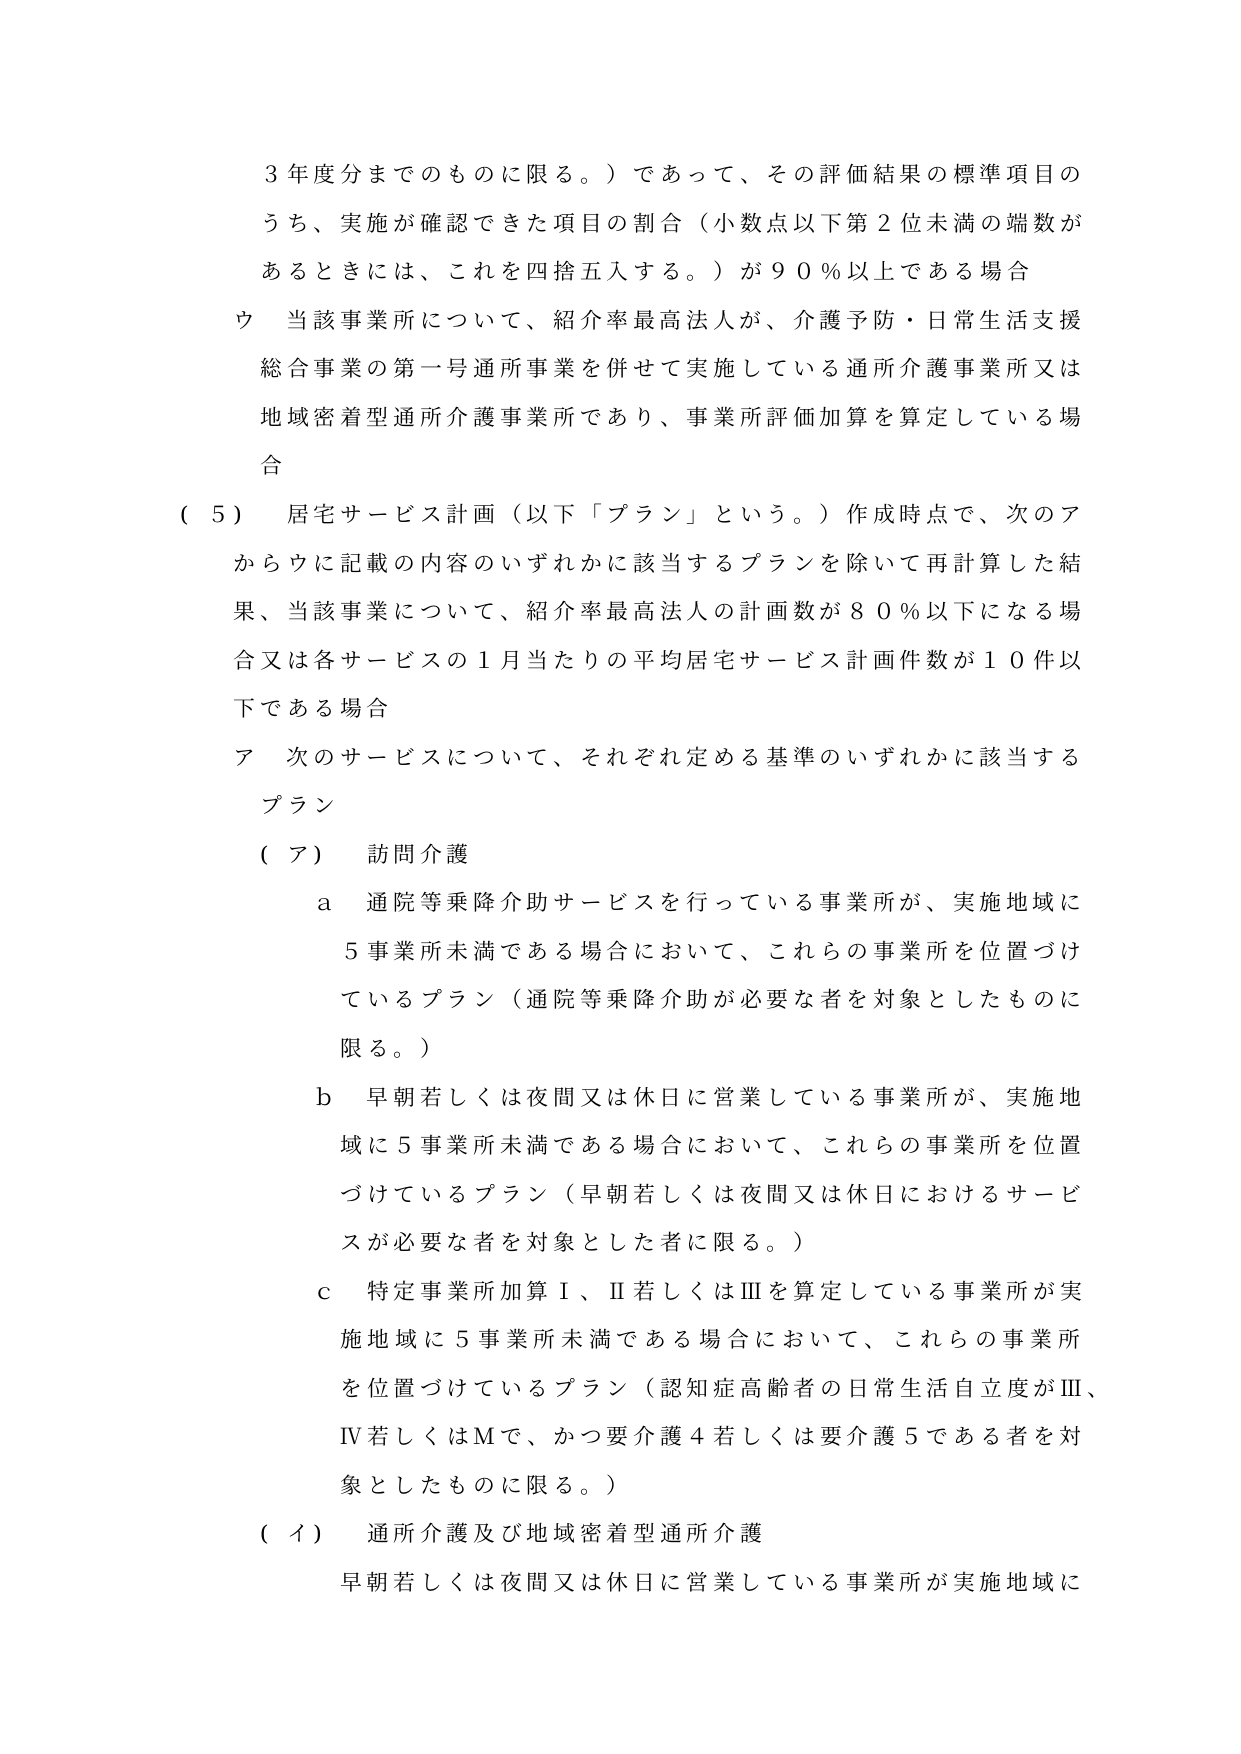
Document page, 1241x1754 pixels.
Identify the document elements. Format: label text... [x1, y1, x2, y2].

text ウ 当該事業所について、紹介率最高法人が、介護予防・日常生活支援総合事業の第一号通所事業を併せて実施している通所介護事業所又は地域密着型通所介護事業所であり、事業所評価加算を算定している場合 [153, 294, 1087, 489]
text ｂ 早朝若しくは夜間又は休日に営業している事業所が、実施地域に５事業所未満である場合において、これらの事業所を位置づけているプラン（早朝若しくは夜間又は休日におけるサービスが必要な者を対象とした者に限る。） [153, 1071, 1087, 1265]
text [153, 1557, 1087, 1605]
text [153, 149, 1087, 294]
text (ア) 訪問介護 [153, 828, 1087, 877]
text (５) 居宅サービス計画（以下「プラン」という。）作成時点で、次のアからウに記載の内容のいずれかに該当するプランを除いて再計算した結果、当該事業について、紹介率最高法人の計画数が８０％以下になる場合又は各サービスの１月当たりの平均居宅サービス計画件数が１０件以下である場合 [153, 489, 1087, 731]
text ｃ 特定事業所加算Ⅰ、Ⅱ若しくはⅢを算定している事業所が実施地域に５事業所未満である場合において、これらの事業所を位置づけているプラン（認知症高齢者の日常生活自立度がⅢ、Ⅳ若しくはＭで、かつ要介護４若しくは要介護５である者を対象としたものに限る。） [153, 1265, 1087, 1508]
text (イ) 通所介護及び地域密着型通所介護 [153, 1508, 1087, 1557]
text ａ 通院等乗降介助サービスを行っている事業所が、実施地域に５事業所未満である場合において、これらの事業所を位置づけているプラン（通院等乗降介助が必要な者を対象としたものに限る。） [153, 877, 1087, 1071]
text ア 次のサービスについて、それぞれ定める基準のいずれかに該当するプラン [153, 731, 1087, 828]
